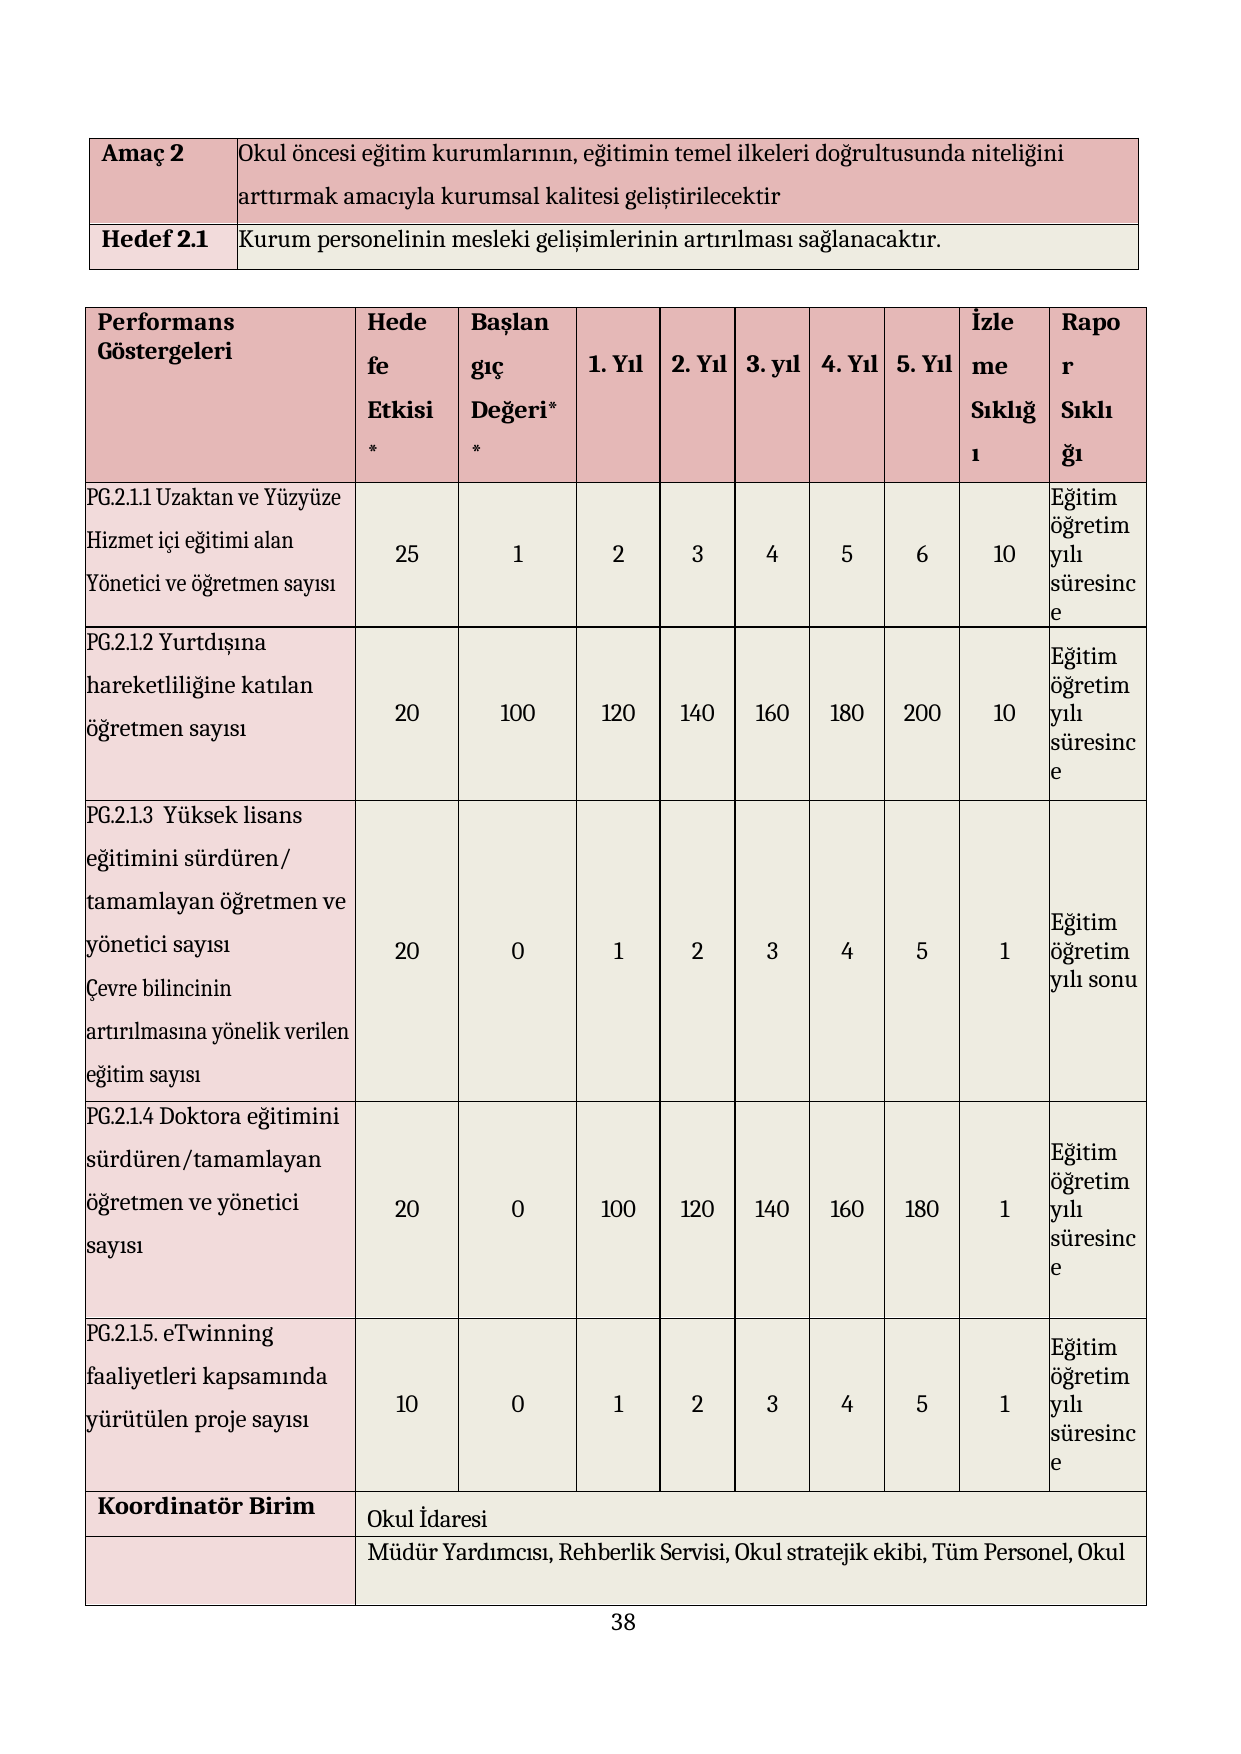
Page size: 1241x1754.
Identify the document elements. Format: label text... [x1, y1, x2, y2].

table_cell Eğitim öğretim yılı sonu [1050, 801, 1146, 1101]
table_cell 120 [661, 1102, 734, 1317]
table_cell 2 [661, 1319, 734, 1491]
table_cell PG.2.1.4 Doktora eğitimini sürdüren/tamamlayan öğretmen ve yönetici sayısı [86, 1102, 355, 1317]
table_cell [356, 1537, 1146, 1604]
table_cell Koordinatör Birim [86, 1492, 355, 1536]
table_cell 0 [459, 1102, 576, 1317]
table_cell 1 [960, 1319, 1049, 1491]
table_cell PG.2.1.5. eTwinning faaliyetleri kapsamında yürütülen proje sayısı [86, 1319, 355, 1491]
table_cell 3 [736, 1319, 809, 1491]
table_cell Hedef 2.1 [90, 225, 237, 269]
table_cell 10 [960, 628, 1049, 800]
table_cell 3 [661, 483, 734, 626]
table_cell 4 [810, 1319, 884, 1491]
table_cell PG.2.1.3 Yüksek lisans eğitimini sürdüren/ tamamlayan öğretmen ve yönetici sayısı Çevre bilincinin artırılmasına yönelik verilen eğitim sayısı [86, 801, 355, 1101]
table_cell Eğitim öğretim yılı süresince [1050, 628, 1146, 800]
table_cell 120 [577, 628, 659, 800]
table_cell 1 [960, 1102, 1049, 1317]
table_cell 4 [810, 801, 884, 1101]
table_cell 20 [356, 628, 458, 800]
table_cell PG.2.1.1 Uzaktan ve Yüzyüze Hizmet içi eğitimi alan Yönetici ve öğretmen sayısı [86, 483, 355, 626]
table_cell 3 [736, 801, 809, 1101]
table_header İzleme Sıklığı [960, 308, 1049, 482]
table_cell 0 [459, 801, 576, 1101]
table_cell 20 [356, 1102, 458, 1317]
table_header Başlangıç Değeri** [459, 308, 576, 482]
table_cell Kurum personelinin mesleki gelişimlerinin artırılması sağlanacaktır. [238, 225, 1138, 269]
table_header Performans Göstergeleri [86, 308, 355, 482]
table_cell 5 [885, 1319, 959, 1491]
table_cell 100 [577, 1102, 659, 1317]
table_header 3. yıl [736, 308, 809, 482]
table_cell 20 [356, 801, 458, 1101]
table_cell Eğitim öğretim yılı süresince [1050, 1319, 1146, 1491]
table_header 1. Yıl [577, 308, 659, 482]
table_cell 1 [960, 801, 1049, 1101]
table_cell Okul İdaresi [356, 1492, 1146, 1536]
table_cell 160 [810, 1102, 884, 1317]
table_cell 5 [885, 801, 959, 1101]
table_cell PG.2.1.2 Yurtdışına hareketliliğine katılan öğretmen sayısı [86, 628, 355, 800]
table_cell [86, 1537, 355, 1604]
table_header 4. Yıl [810, 308, 884, 482]
table_cell 10 [960, 483, 1049, 626]
table_cell 1 [577, 1319, 659, 1491]
table_cell 0 [459, 1319, 576, 1491]
table_cell 25 [356, 483, 458, 626]
table_header 2. Yıl [661, 308, 734, 482]
table_header 5. Yıl [885, 308, 959, 482]
table_cell 6 [885, 483, 959, 626]
table_header Okul öncesi eğitim kurumlarının, eğitimin temel ilkeleri doğrultusunda niteliğini arttırmak amacıyla kurumsal kalitesi geliştirilecektir [238, 139, 1138, 223]
table_cell Eğitim öğretim yılı süresince [1050, 1102, 1146, 1317]
table_cell 200 [885, 628, 959, 800]
table_cell 2 [661, 801, 734, 1101]
table_header Amaç 2 [90, 139, 237, 223]
table_cell Eğitim öğretim yılı süresince [1050, 483, 1146, 626]
table_header Hedefe Etkisi* [356, 308, 458, 482]
table_header Rapor Sıklığı [1050, 308, 1146, 482]
table_cell 5 [810, 483, 884, 626]
table_cell 100 [459, 628, 576, 800]
table_cell 140 [736, 1102, 809, 1317]
table_cell 10 [356, 1319, 458, 1491]
table_cell 1 [577, 801, 659, 1101]
table_cell 180 [810, 628, 884, 800]
table_cell 140 [661, 628, 734, 800]
table_cell 1 [459, 483, 576, 626]
table_cell 4 [736, 483, 809, 626]
table_cell 160 [736, 628, 809, 800]
table_cell 2 [577, 483, 659, 626]
table_cell 180 [885, 1102, 959, 1317]
